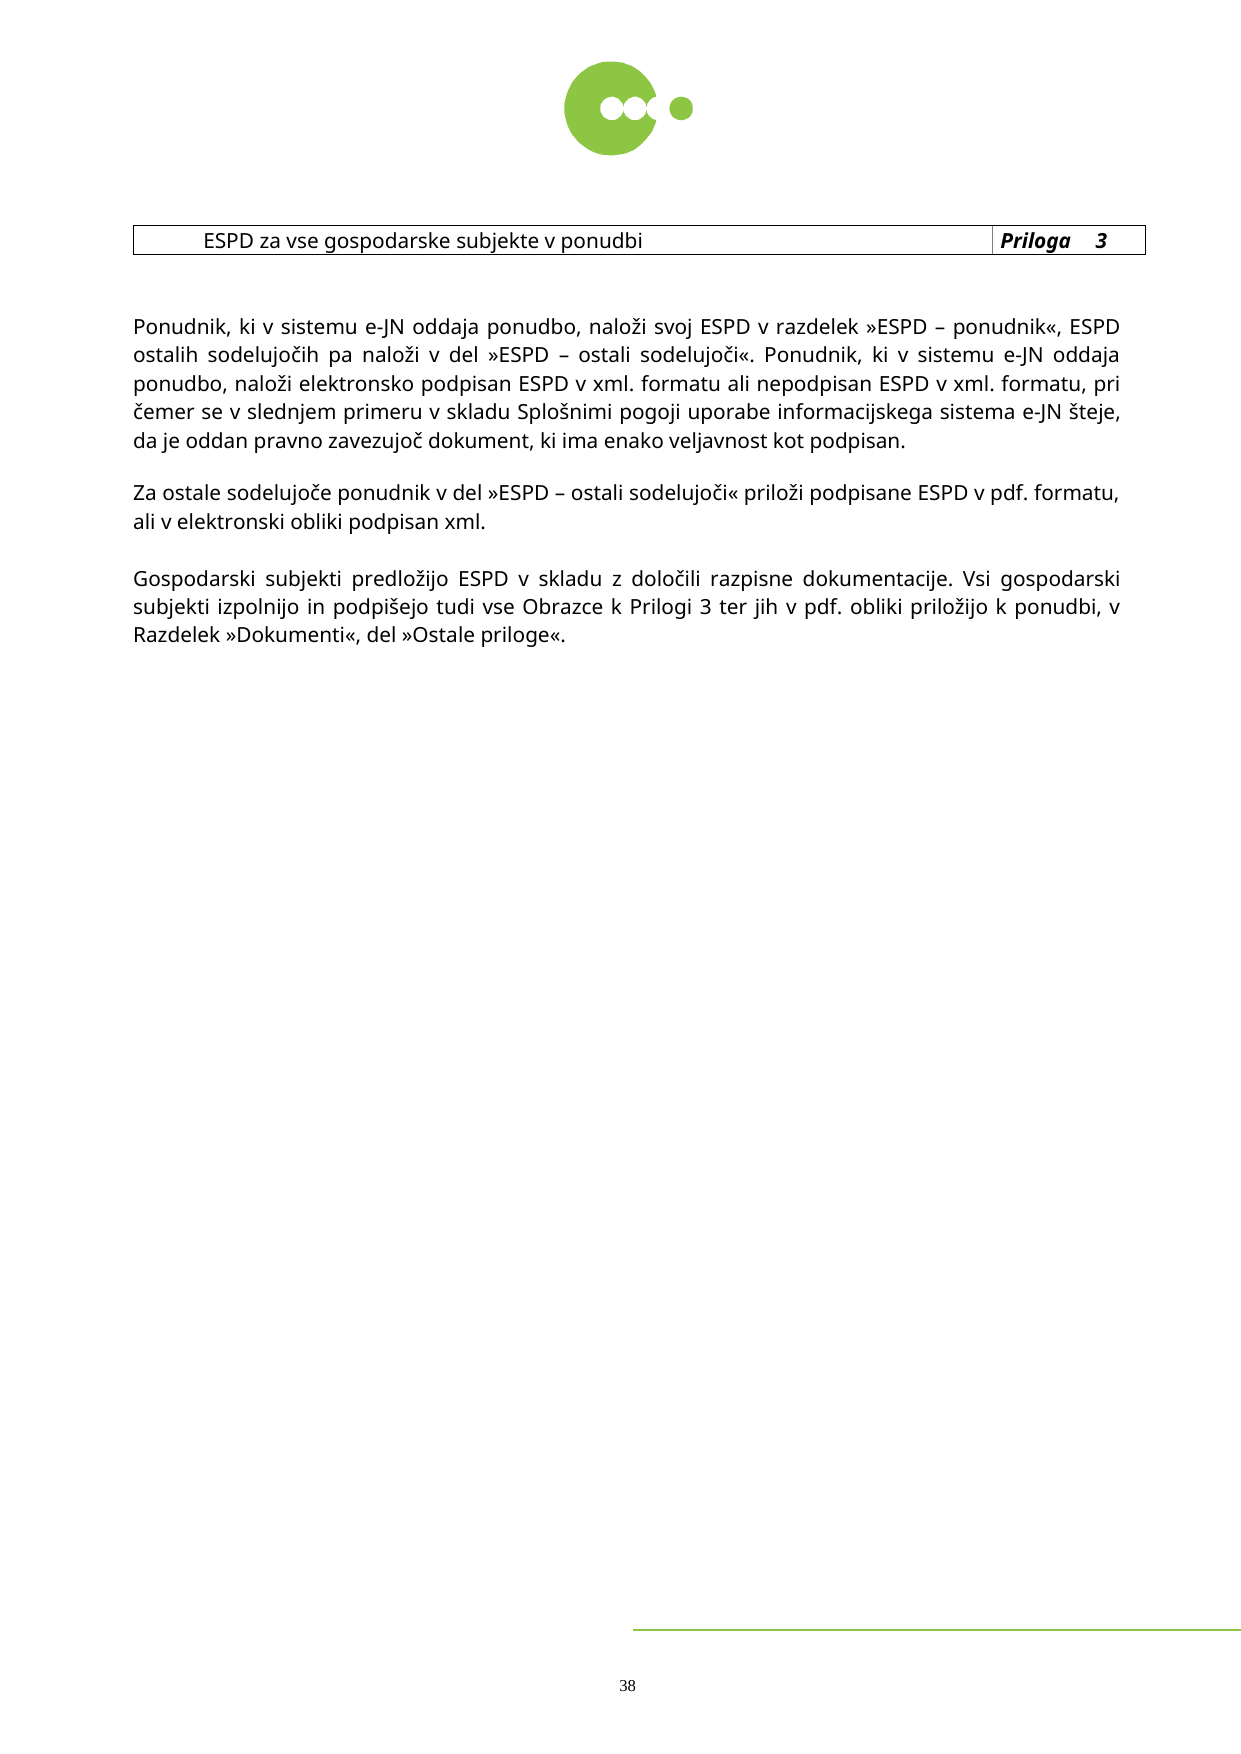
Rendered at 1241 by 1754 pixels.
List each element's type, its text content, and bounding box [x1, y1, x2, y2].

table_header ESPD za vse gospodarske subjekte v ponudbi [196, 226, 992, 254]
text Za ostale sodelujoče ponudnik v del »ESPD – ostali sodelujoči« priloži podpisane ESPD v pdf. formatu, ali v elektronski obliki podpisan xml. [133, 478, 1122, 535]
table_header [134, 226, 196, 254]
text Gospodarski subjekti predložijo ESPD v skladu z določili razpisne dokumentacije. Vsi gospodarski subjekti izpolnijo in podpišejo tudi vse Obrazce k Prilogi 3 ter jih v pdf. obliki priložijo k ponudbi, v Razdelek »Dokumenti«, del »Ostale priloge«. [133, 564, 1122, 649]
text Ponudnik, ki v sistemu e-JN oddaja ponudbo, naloži svoj ESPD v razdelek »ESPD – ponudnik«, ESPD ostalih sodelujočih pa naloži v del »ESPD – ostali sodelujoči«. Ponudnik, ki v sistemu e-JN oddaja ponudbo, naloži elektronsko podpisan ESPD v xml. formatu ali nepodpisan ESPD v xml. formatu, pri čemer se v slednjem primeru v skladu Splošnimi pogoji uporabe informacijskega sistema e-JN šteje, da je oddan pravno zavezujoč dokument, ki ima enako veljavnost kot podpisan. [133, 312, 1122, 454]
table_header Priloga [993, 226, 1088, 254]
table_header 3 [1088, 226, 1145, 254]
